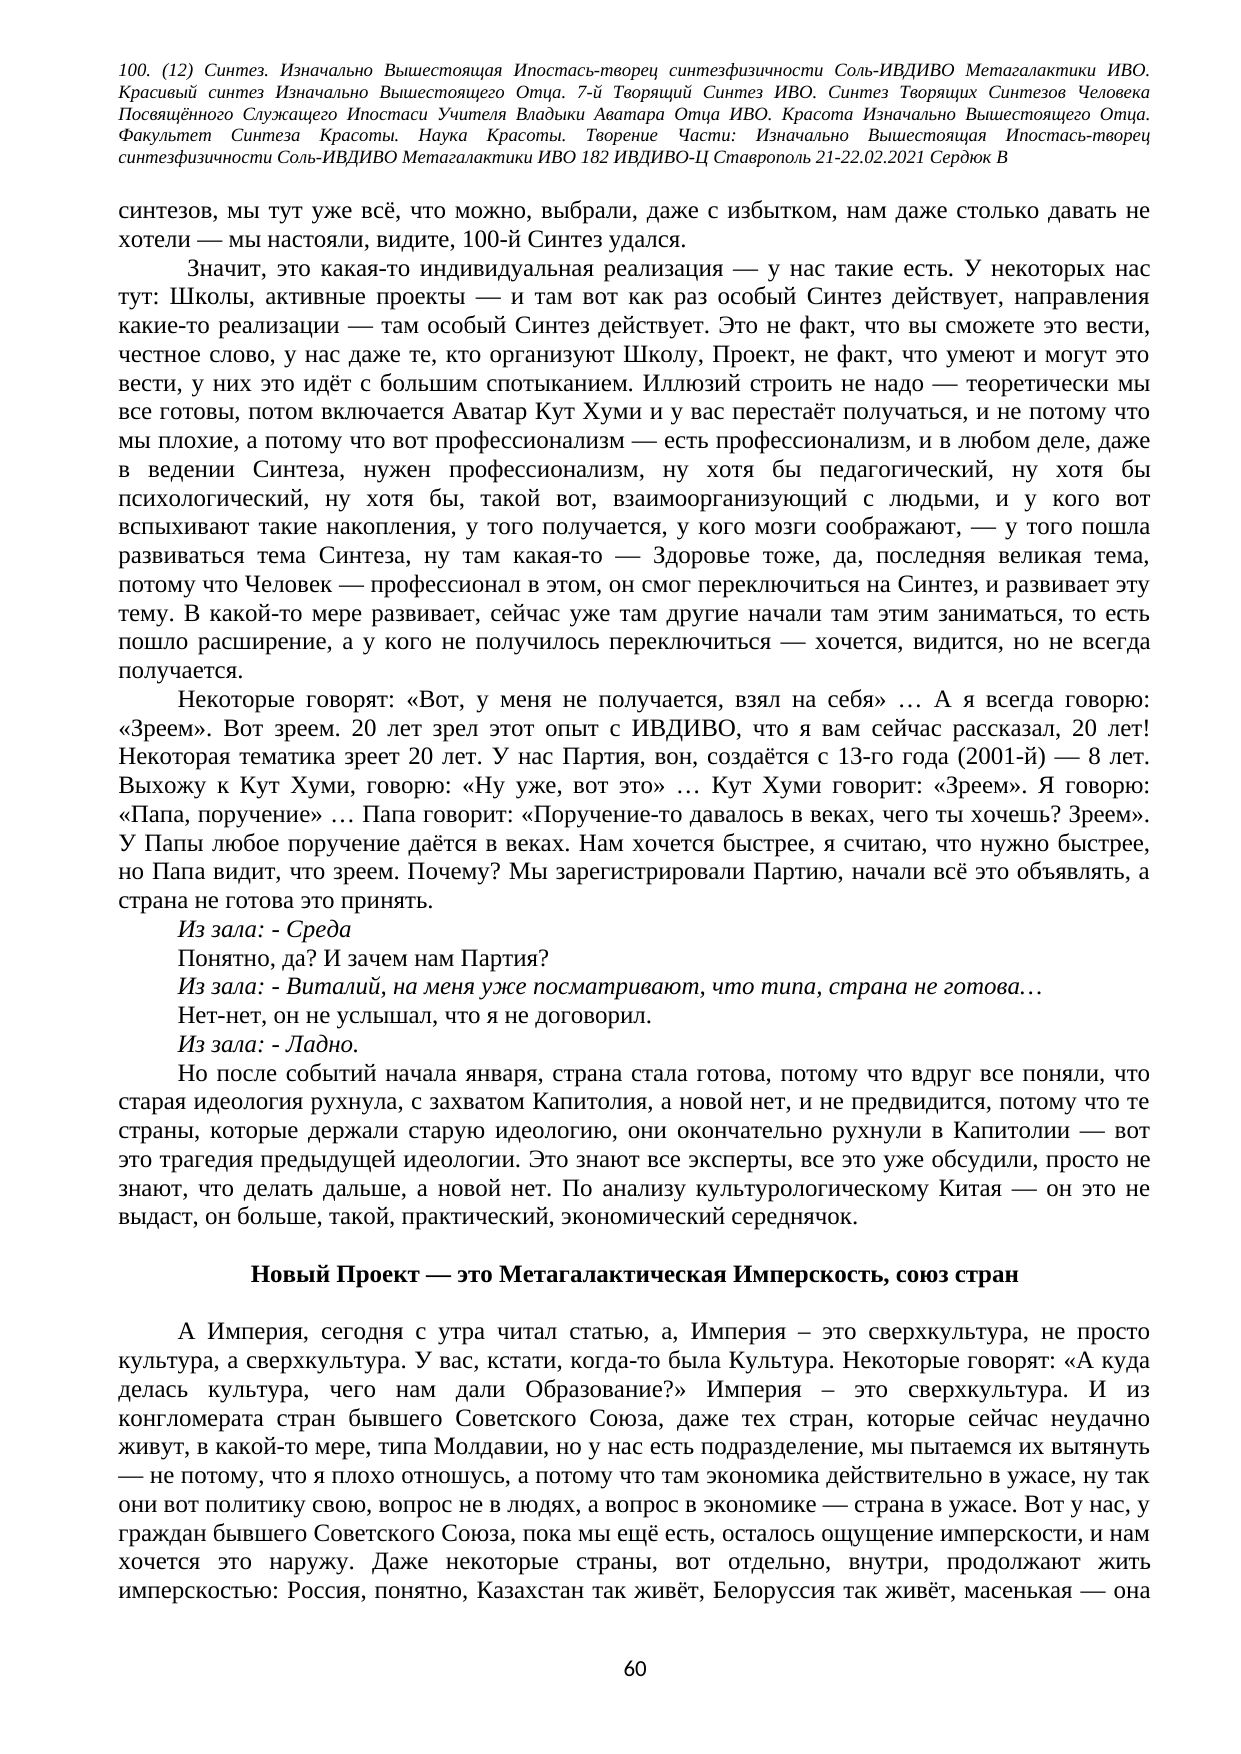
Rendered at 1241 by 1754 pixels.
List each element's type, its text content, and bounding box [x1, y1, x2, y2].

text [118, 195, 1152, 253]
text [118, 1316, 1152, 1604]
text Некоторые говорят: «Вот, у меня не получается, взял на себя» … А я всегда говорю: «Зреем». Вот зреем. 20 лет зрел этот опыт с ИВДИВО, что я вам сейчас рассказал, 20 лет! Некоторая тематика зреет 20 лет. У нас Партия, вон, создаётся с 13-го года (2001-й) — 8 лет. Выхожу к Кут Хуми, говорю: «Ну уже, вот это» … Кут Хуми говорит: «Зреем». Я говорю: «Папа, поручение» … Папа говорит: «Поручение-то давалось в веках, чего ты хочешь? Зреем». У Папы любое поручение даётся в веках. Нам хочется быстрее, я считаю, что нужно быстрее, но Папа видит, что зреем. Почему? Мы зарегистрировали Партию, начали всё это объявлять, а страна не готова это принять. [118, 684, 1152, 914]
text Нет-нет, он не услышал, что я не договорил. [118, 1000, 1152, 1029]
text Из зала: - Виталий, на меня уже посматривают, что типа, страна не готова… [118, 971, 1152, 1000]
text Из зала: - Среда [118, 914, 1152, 943]
text Из зала: - Ладно. [118, 1029, 1152, 1058]
text Но после событий начала января, страна стала готова, потому что вдруг все поняли, что старая идеология рухнула, с захватом Капитолия, а новой нет, и не предвидится, потому что те страны, которые держали старую идеологию, они окончательно рухнули в Капитолии — вот это трагедия предыдущей идеологии. Это знают все эксперты, все это уже обсудили, просто не знают, что делать дальше, а новой нет. По анализу культурологическому Китая — он это не выдаст, он больше, такой, практический, экономический середнячок. [118, 1058, 1152, 1230]
text Значит, это какая-то индивидуальная реализация — у нас такие есть. У некоторых нас тут: Школы, активные проекты — и там вот как раз особый Синтез действует, направления какие-то реализации — там особый Синтез действует. Это не факт, что вы сможете это вести, честное слово, у нас даже те, кто организуют Школу, Проект, не факт, что умеют и могут это вести, у них это идёт с большим спотыканием. Иллюзий строить не надо — теоретически мы все готовы, потом включается Аватар Кут Хуми и у вас перестаёт получаться, и не потому что мы плохие, а потому что вот профессионализм — есть профессионализм, и в любом деле, даже в ведении Синтеза, нужен профессионализм, ну хотя бы педагогический, ну хотя бы психологический, ну хотя бы, такой вот, взаимоорганизующий с людьми, и у кого вот вспыхивают такие накопления, у того получается, у кого мозги соображают, — у того пошла развиваться тема Синтеза, ну там какая-то — Здоровье тоже, да, последняя великая тема, потому что Человек — профессионал в этом, он смог переключиться на Синтез, и развивает эту тему. В какой-то мере развивает, сейчас уже там другие начали там этим заниматься, то есть пошло расширение, а у кого не получилось переключиться — хочется, видится, но не всегда получается. [118, 253, 1152, 684]
text Понятно, да? И зачем нам Партия? [118, 943, 1152, 971]
text Новый Проект — это Метагалактическая Имперскость, союз стран [118, 1259, 1152, 1288]
